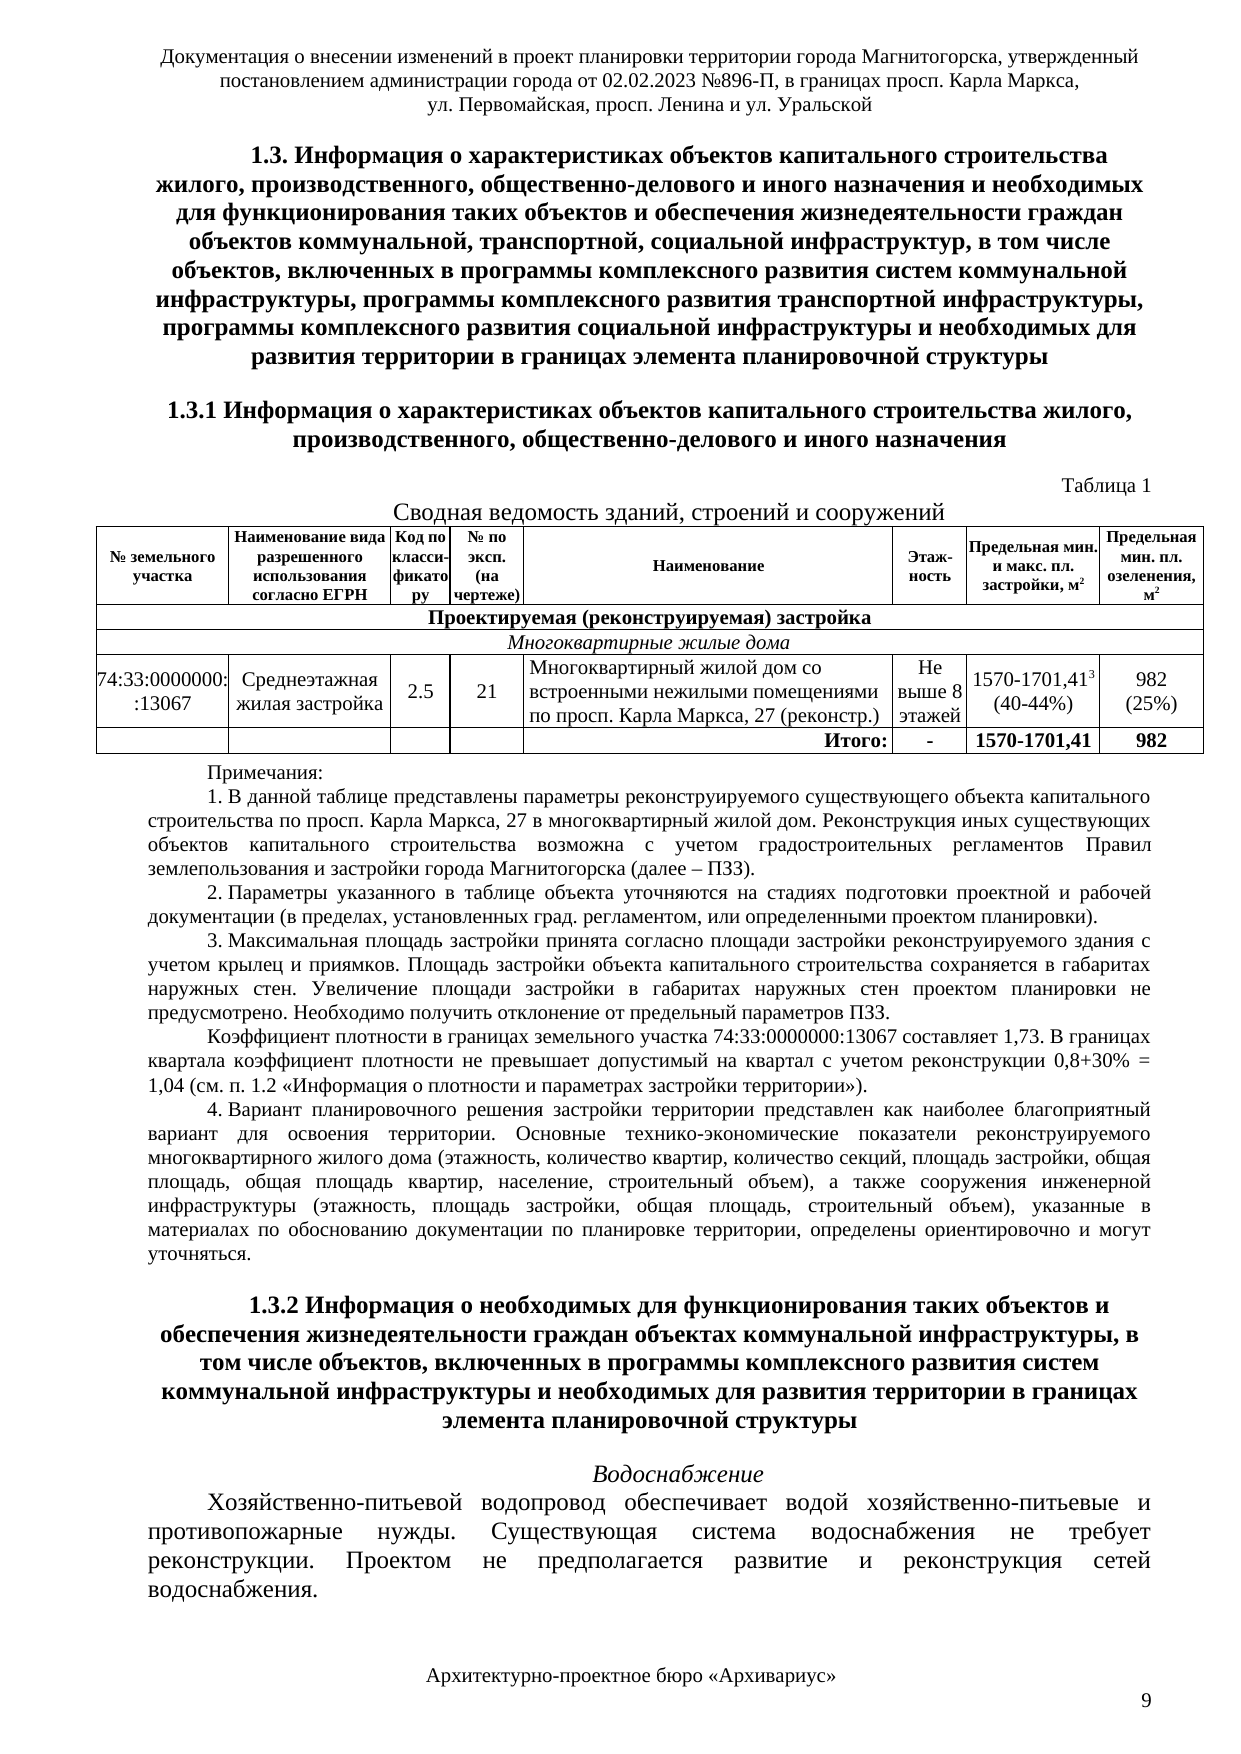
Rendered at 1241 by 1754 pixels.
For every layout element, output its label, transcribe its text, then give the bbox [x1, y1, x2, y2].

text 1.3.2 Информация о необходимых для функционирования таких объектов и обеспечения жизнедеятельности граждан объектах коммунальной инфраструктуры, в том числе объектов, включенных в программы комплексного развития систем коммунальной инфраструктуры и необходимых для развития территории в границах элемента планировочной структуры [148, 1290, 1152, 1434]
text Хозяйственно-питьевой водопровод обеспечивает водой хозяйственно-питьевые и противопожарные нужды. Существующая система водоснабжения не требует реконструкции. Проектом не предполагается развитие и реконструкция сетей водоснабжения. [148, 1487, 1152, 1602]
text 2. Параметры указанного в таблице объекта уточняются на стадиях подготовки проектной и рабочей документации (в пределах, установленных град. регламентом, или определенными проектом планировки). [148, 880, 1152, 928]
table_header Предельная мин. и макс. пл. застройки, м2 [967, 527, 1099, 604]
table_cell [391, 728, 449, 752]
text Таблица 1 [148, 473, 1152, 497]
text 1.3. Информация о характеристиках объектов капитального строительства жилого, производственного, общественно-делового и иного назначения и необходимых для функционирования таких объектов и обеспечения жизнедеятельности граждан объектов коммунальной, транспортной, социальной инфраструктур, в том числе объектов, включенных в программы комплексного развития систем коммунальной инфраструктуры, программы комплексного развития транспортной инфраструктуры, программы комплексного развития социальной инфраструктуры и необходимых для развития территории в границах элемента планировочной структуры [148, 140, 1152, 370]
table_cell 21 [451, 655, 523, 727]
text 4. Вариант планировочного решения застройки территории представлен как наиболее благоприятный вариант для освоения территории. Основные технико-экономические показатели реконструируемого многоквартирного жилого дома (этажность, количество квартир, количество секций, площадь застройки, общая площадь, общая площадь квартир, население, строительный объем), а также сооружения инженерной инфраструктуры (этажность, площадь застройки, общая площадь, строительный объем), указанные в материалах по обоснованию документации по планировке территории, определены ориентировочно и могут уточняться. [148, 1097, 1152, 1265]
table_cell 2.5 [391, 655, 449, 727]
text 1.3.1 Информация о характеристиках объектов капитального строительства жилого, производственного, общественно-делового и иного назначения [148, 395, 1152, 452]
table_cell [229, 728, 390, 752]
table_header № земельного участка [97, 527, 228, 604]
table_cell Не выше 8 этажей [893, 655, 966, 727]
table_header Наименование [524, 527, 892, 604]
table_header Наименование вида разрешенного использования согласно ЕГРН [229, 527, 390, 604]
table_cell 1570-1701,413 (40-44%) [967, 655, 1099, 727]
table_cell 74:33:0000000: :13067 [97, 655, 228, 727]
table_cell 1570-1701,41 [967, 728, 1099, 752]
table_cell 982 [1100, 728, 1203, 752]
table_cell Итого: [524, 728, 892, 752]
table_cell - [893, 728, 966, 752]
table_header Этаж-ность [893, 527, 966, 604]
table_cell [451, 728, 523, 752]
table_cell Многоквартирный жилой дом со встроенными нежилыми помещениями по просп. Карла Маркса, 27 (реконстр.) [524, 655, 892, 727]
text Примечания: [148, 760, 1152, 784]
text Коэффициент плотности в границах земельного участка 74:33:0000000:13067 составляет 1,73. В границах квартала коэффициент плотности не превышает допустимый на квартал с учетом реконструкции 0,8+30% = 1,04 (см. п. 1.2 «Информация о плотности и параметрах застройки территории»). [148, 1024, 1152, 1097]
table_header № по эксп. (на чертеже) [451, 527, 523, 604]
table_header Предельная мин. пл. озеленения, м2 [1100, 527, 1203, 604]
table_cell Среднеэтажная жилая застройка [229, 655, 390, 727]
table_cell Проектируемая (реконструируемая) застройка [97, 605, 1203, 629]
text Водоснабжение [148, 1459, 1152, 1487]
table_cell [97, 728, 228, 752]
table_header Код по класси-фикатору [391, 527, 449, 604]
table_cell 982 (25%) [1100, 655, 1203, 727]
text Сводная ведомость зданий, строений и сооружений [129, 497, 1134, 526]
text 3. Максимальная площадь застройки принята согласно площади застройки реконструируемого здания с учетом крылец и приямков. Площадь застройки объекта капитального строительства сохраняется в габаритах наружных стен. Увеличение площади застройки в габаритах наружных стен проектом планировки не предусмотрено. Необходимо получить отклонение от предельный параметров ПЗЗ. [148, 928, 1152, 1024]
text 1. В данной таблице представлены параметры реконструируемого существующего объекта капитального строительства по просп. Карла Маркса, 27 в многоквартирный жилой дом. Реконструкция иных существующих объектов капитального строительства возможна с учетом градостроительных регламентов Правил землепользования и застройки города Магнитогорска (далее – ПЗЗ). [148, 784, 1152, 880]
table_cell Многоквартирные жилые дома [97, 630, 1203, 654]
